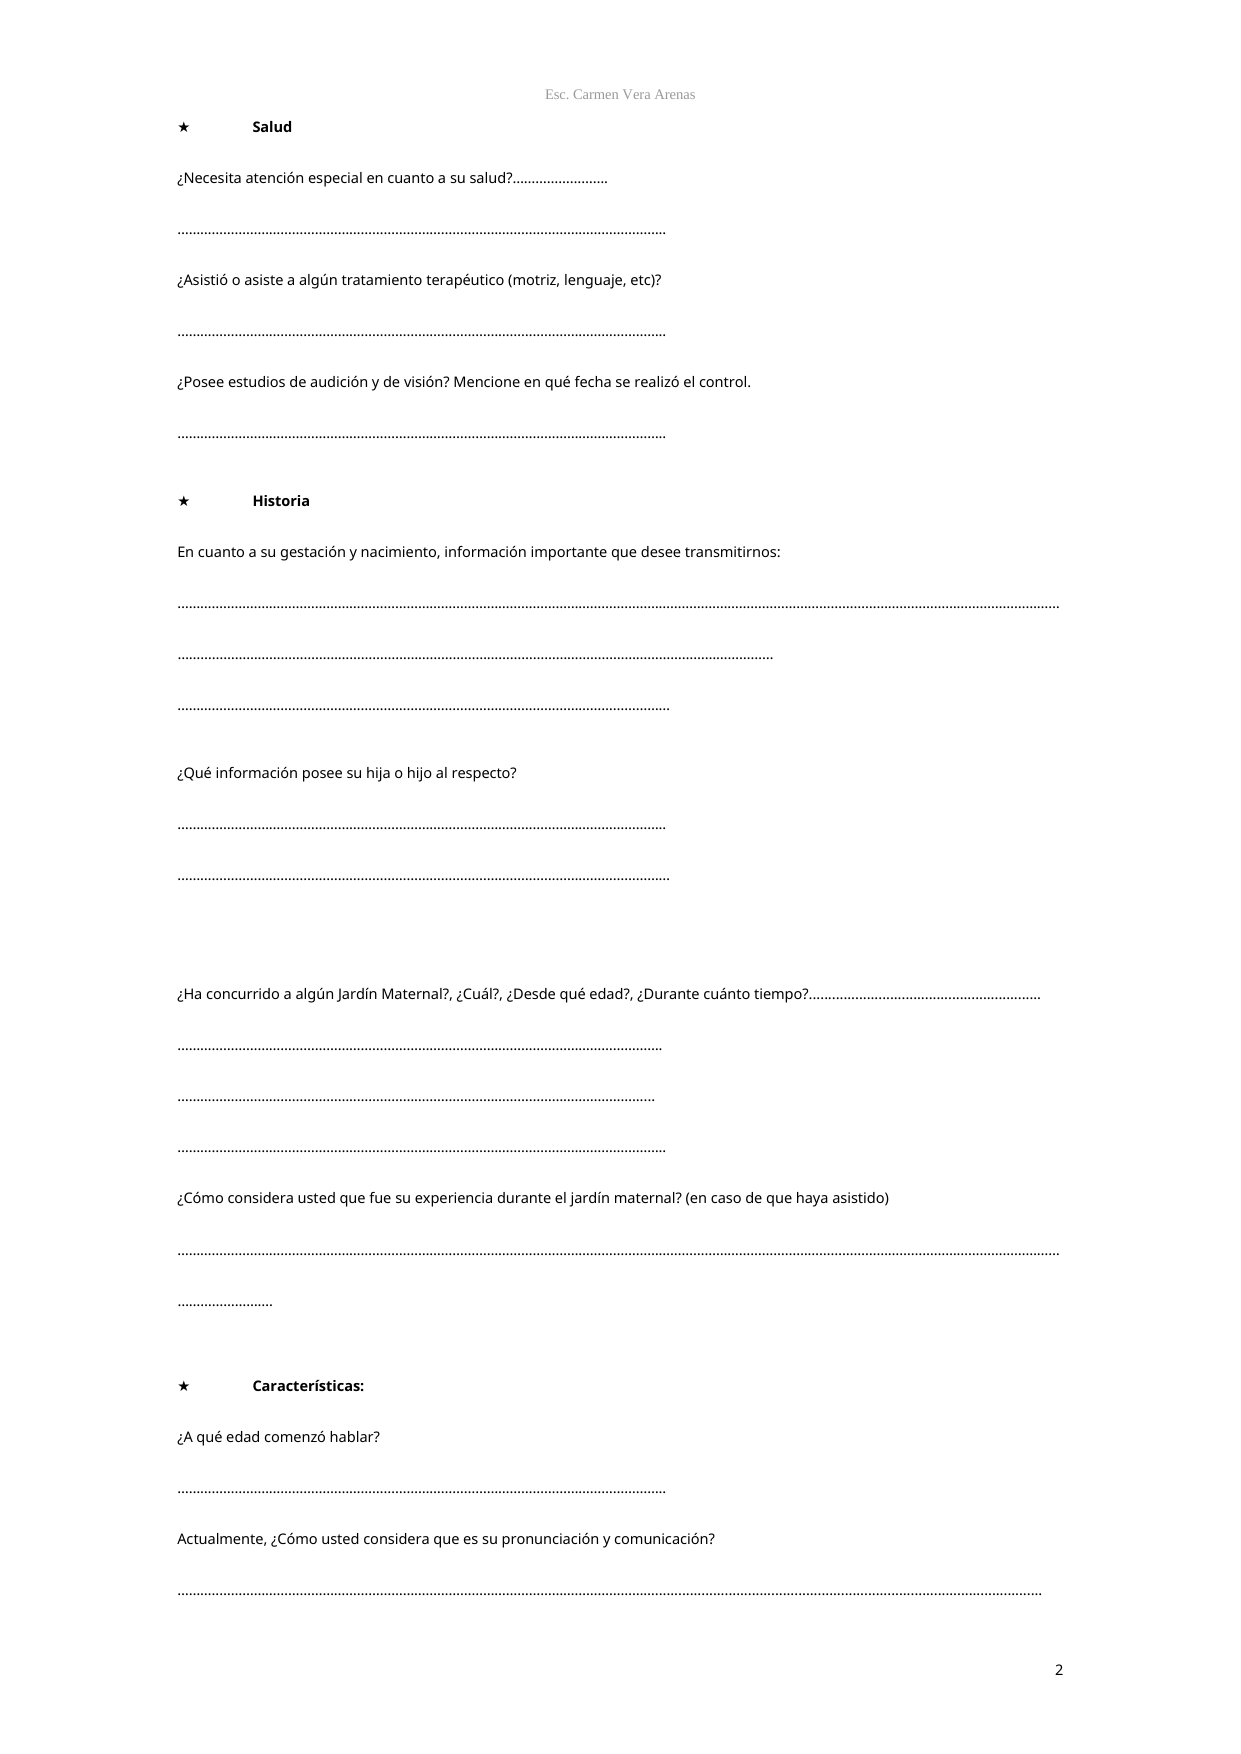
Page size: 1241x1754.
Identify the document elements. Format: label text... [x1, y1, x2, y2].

list Historia [177, 477, 1063, 511]
text ¿Cómo considera usted que fue su experiencia durante el jardín maternal? (en caso de que haya asistido) [177, 1174, 1063, 1208]
text ¿Necesita atención especial en cuanto a su salud?……………………. [177, 153, 1063, 188]
text ……………………………………………………………………………………………………………………………………………………………………………………………………………………………………………………………………………………………………………………………………………………… [177, 579, 1063, 664]
text ………………………………………………………………………………………………………………. [177, 1021, 1063, 1055]
text ……………………………………………………………………………………………………………….. [177, 1463, 1063, 1497]
text ¿Qué información posee su hija o hijo al respecto? [177, 749, 1063, 783]
text ……………………………………………………………………………………………………………….. [177, 307, 1063, 341]
list Características: [177, 1361, 1063, 1395]
text ¿A qué edad comenzó hablar? [177, 1412, 1063, 1446]
text En cuanto a su gestación y nacimiento, información importante que desee transmitirnos: [177, 528, 1063, 562]
text ……………………………………………………………………………………………………………….. [177, 409, 1063, 443]
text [177, 204, 1063, 239]
text ……………………………………………………………………………………………………………….. [177, 1123, 1063, 1157]
text ¿Posee estudios de audición y de visión? Mencione en qué fecha se realizó el control. [177, 358, 1063, 392]
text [177, 1565, 1063, 1599]
text ………………………………………..………………………………………………………………...... [177, 1072, 1063, 1106]
text ¿Ha concurrido a algún Jardín Maternal?, ¿Cuál?, ¿Desde qué edad?, ¿Durante cuánto tiempo?............................................................ [177, 970, 1063, 1004]
text ……………………………………………………………………………………………………………….. [177, 800, 1063, 834]
list Salud [177, 102, 1063, 137]
text …………………………………………………………………………………………………………………………………………………………………………………………………………………………………. [177, 1225, 1063, 1310]
text ………………………………………………………………………………………………………………… [177, 681, 1063, 715]
text ¿Asistió o asiste a algún tratamiento terapéutico (motriz, lenguaje, etc)? [177, 256, 1063, 290]
text ………………………………………………………………………………………………………………… [177, 851, 1063, 885]
text Actualmente, ¿Cómo usted considera que es su pronunciación y comunicación? [177, 1514, 1063, 1548]
